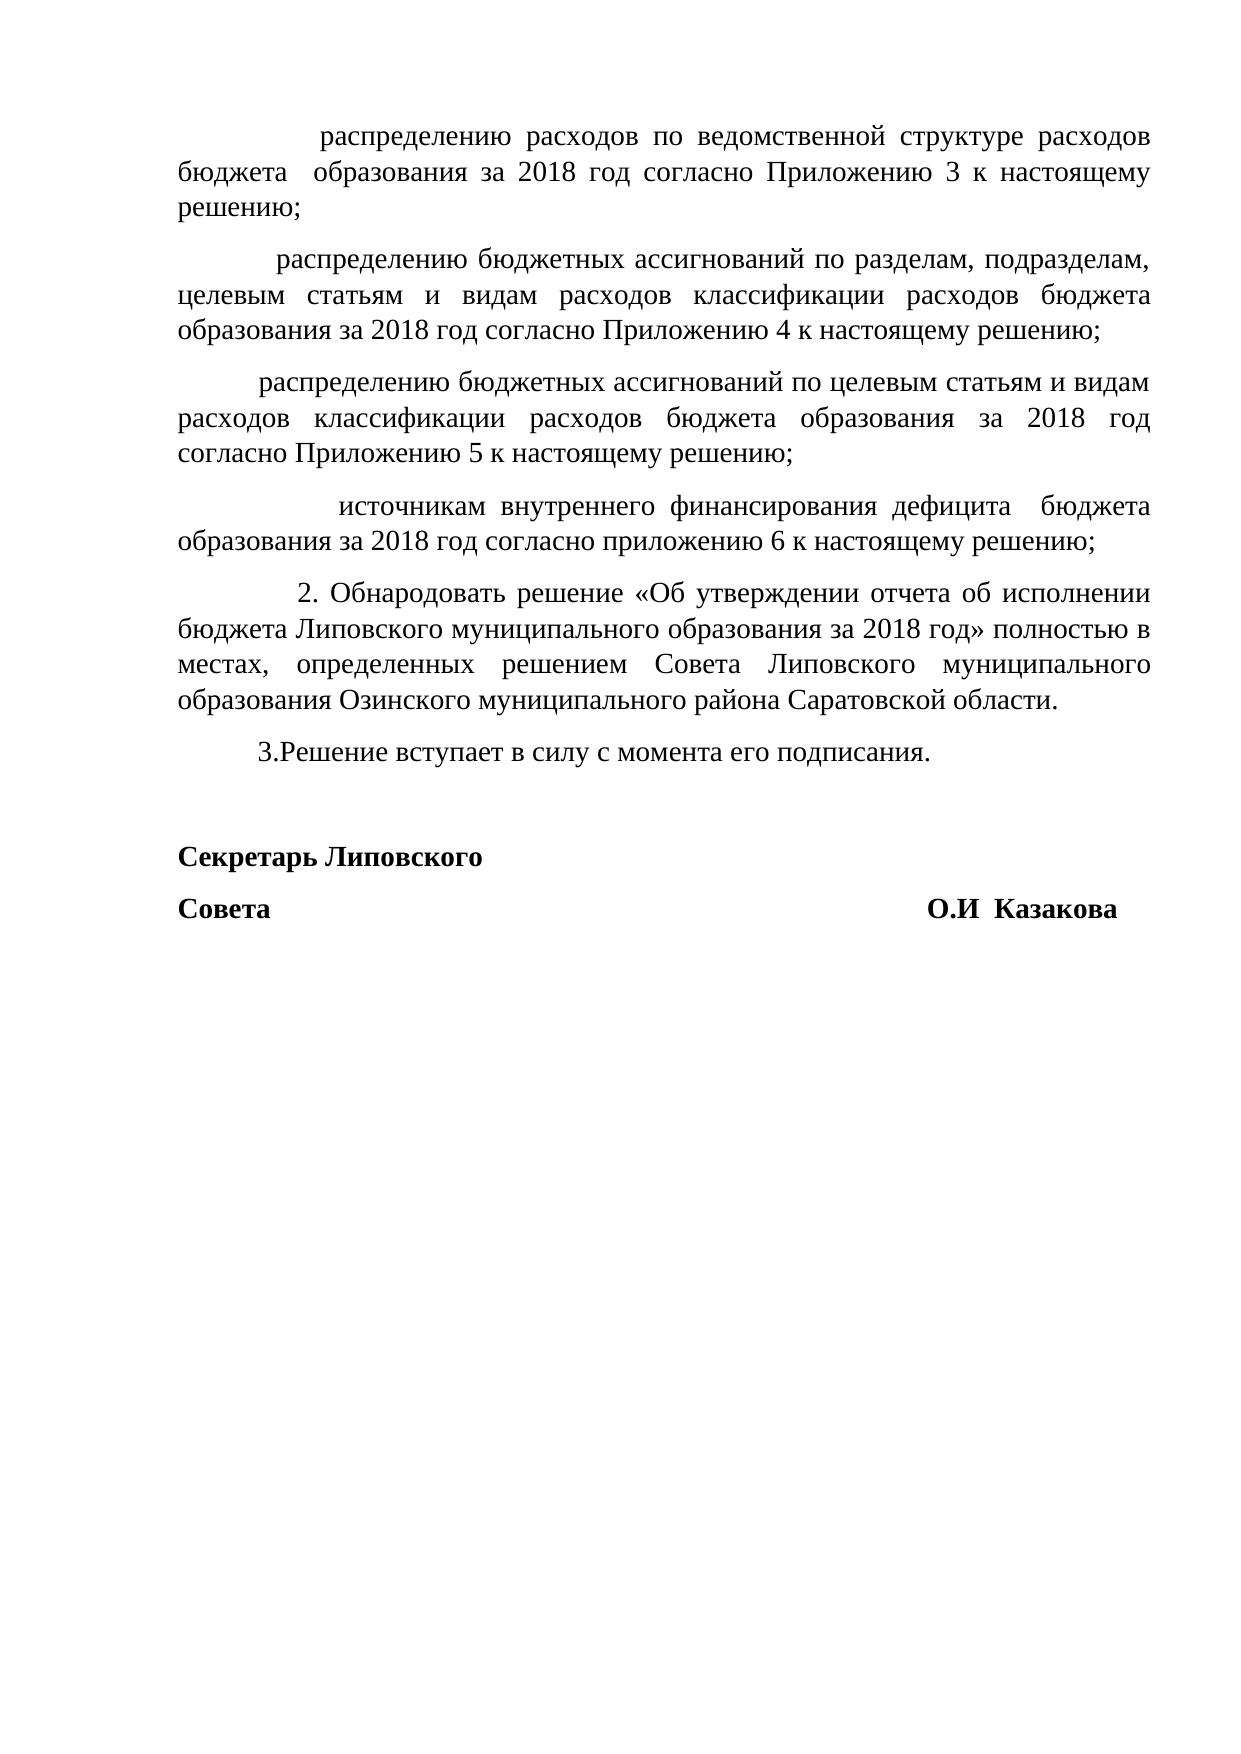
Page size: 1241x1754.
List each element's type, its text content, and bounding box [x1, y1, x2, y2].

text источникам внутреннего финансирования дефицита бюджета образования за 2018 год согласно приложению 6 к настоящему решению; [177, 488, 1152, 557]
text распределению расходов по ведомственной структуре расходов бюджета образования за 2018 год согласно Приложению 3 к настоящему решению; [177, 118, 1152, 223]
text Секретарь Липовского [177, 839, 1152, 872]
text Совета О.И Казакова [177, 891, 1152, 924]
text распределению бюджетных ассигнований по разделам, подразделам, целевым статьям и видам расходов классификации расходов бюджета образования за 2018 год согласно Приложению 4 к настоящему решению; [177, 241, 1152, 346]
text 3.Решение вступает в силу с момента его подписания. [177, 734, 1152, 768]
text 2. Обнародовать решение «Об утверждении отчета об исполнении бюджета Липовского муниципального образования за 2018 год» полностью в местах, определенных решением Совета Липовского муниципального образования Озинского муниципального района Саратовской области. [177, 576, 1152, 716]
text распределению бюджетных ассигнований по целевым статьям и видам расходов классификации расходов бюджета образования за 2018 год согласно Приложению 5 к настоящему решению; [177, 364, 1152, 469]
